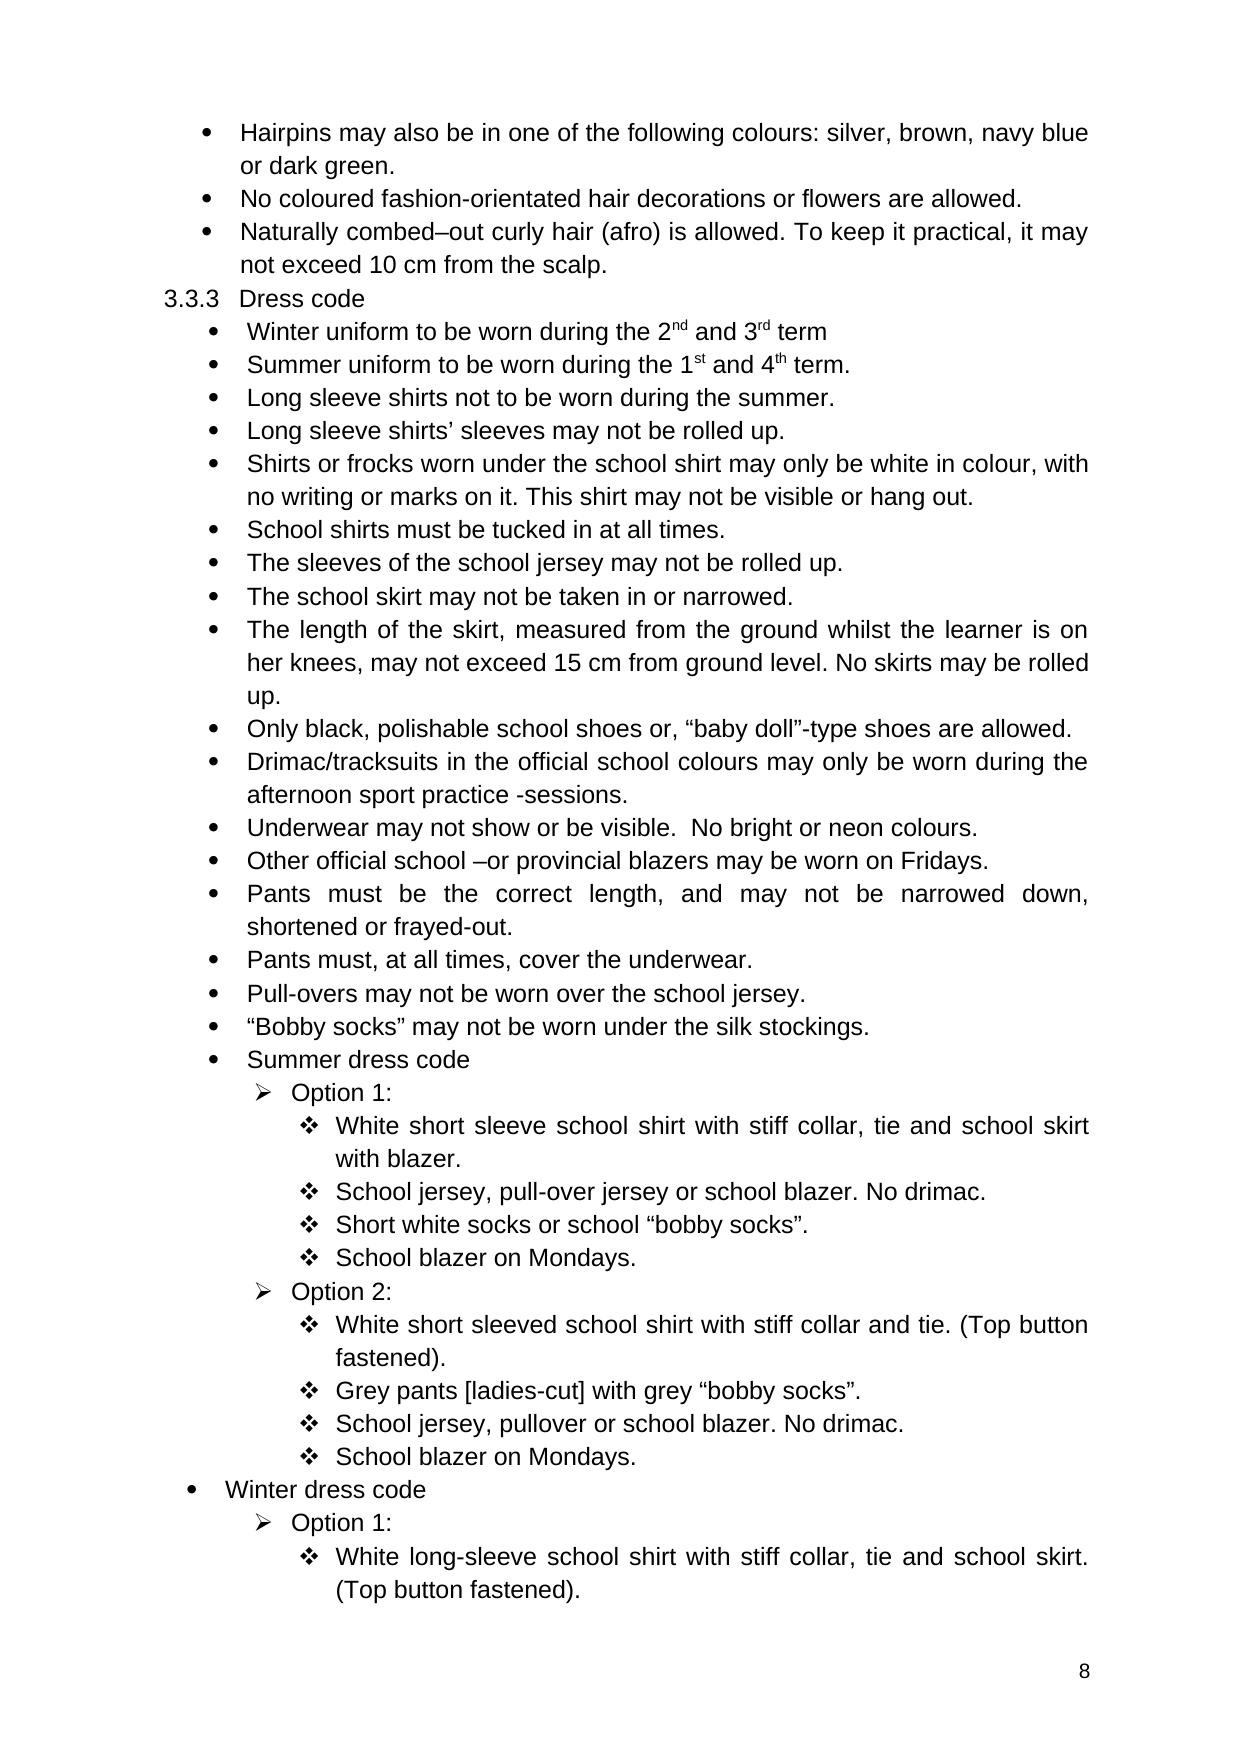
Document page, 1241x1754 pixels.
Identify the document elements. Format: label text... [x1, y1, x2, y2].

list Short white socks or school “bobby socks”. [298, 1210, 1090, 1239]
list White short sleeved school shirt with stiff collar and tie. (Top button fastened). [298, 1310, 1090, 1372]
list Pants must, at all times, cover the underwear. [209, 945, 1090, 974]
list Dress code [164, 283, 1090, 312]
list Long sleeve shirts not to be worn during the summer. [209, 383, 1090, 412]
list The sleeves of the school jersey may not be rolled up. [209, 548, 1090, 577]
list Summer uniform to be worn during the 1st and 4th term. [209, 350, 1090, 378]
list “Bobby socks” may not be worn under the silk stockings. [209, 1012, 1090, 1041]
list School shirts must be tucked in at all times. [209, 515, 1090, 544]
list Naturally combed–out curly hair (afro) is allowed. To keep it practical, it may not exceed 10 cm from the scalp. [202, 217, 1090, 279]
list Summer dress code [209, 1045, 1090, 1074]
list White long-sleeve school shirt with stiff collar, tie and school skirt. (Top button fastened). [298, 1541, 1090, 1603]
list Long sleeve shirts’ sleeves may not be rolled up. [209, 416, 1090, 445]
list Other official school –or provincial blazers may be worn on Fridays. [209, 846, 1090, 875]
list School blazer on Mondays. [298, 1442, 1090, 1471]
list Underwear may not show or be visible. No bright or neon colours. [209, 813, 1090, 842]
list White short sleeve school shirt with stiff collar, tie and school skirt with blazer. [298, 1111, 1090, 1173]
list Winter uniform to be worn during the 2nd and 3rd term [209, 317, 1090, 345]
list School jersey, pull-over jersey or school blazer. No drimac. [298, 1177, 1090, 1206]
list School jersey, pullover or school blazer. No drimac. [298, 1409, 1090, 1438]
list Pull-overs may not be worn over the school jersey. [209, 978, 1090, 1007]
list Hairpins may also be in one of the following colours: silver, brown, navy blue or dark green. [202, 118, 1090, 180]
list The school skirt may not be taken in or narrowed. [209, 581, 1090, 610]
list Grey pants [ladies-cut] with grey “bobby socks”. [298, 1376, 1090, 1405]
list Shirts or frocks worn under the school shirt may only be white in colour, with no writing or marks on it. This shirt may not be visible or hang out. [209, 449, 1090, 511]
list Pants must be the correct length, and may not be narrowed down, shortened or frayed-out. [209, 879, 1090, 941]
list Drimac/tracksuits in the official school colours may only be worn during the afternoon sport practice -sessions. [209, 747, 1090, 809]
list The length of the skirt, measured from the ground whilst the learner is on her knees, may not exceed 15 cm from ground level. No skirts may be rolled up. [209, 614, 1090, 709]
list Option 1: [253, 1078, 1090, 1107]
list Option 2: [253, 1277, 1090, 1305]
list No coloured fashion-orientated hair decorations or flowers are allowed. [202, 184, 1090, 213]
list Winter dress code [187, 1475, 1090, 1504]
list Only black, polishable school shoes or, “baby doll”-type shoes are allowed. [209, 714, 1090, 743]
list Option 1: [253, 1508, 1090, 1537]
list School blazer on Mondays. [298, 1243, 1090, 1272]
